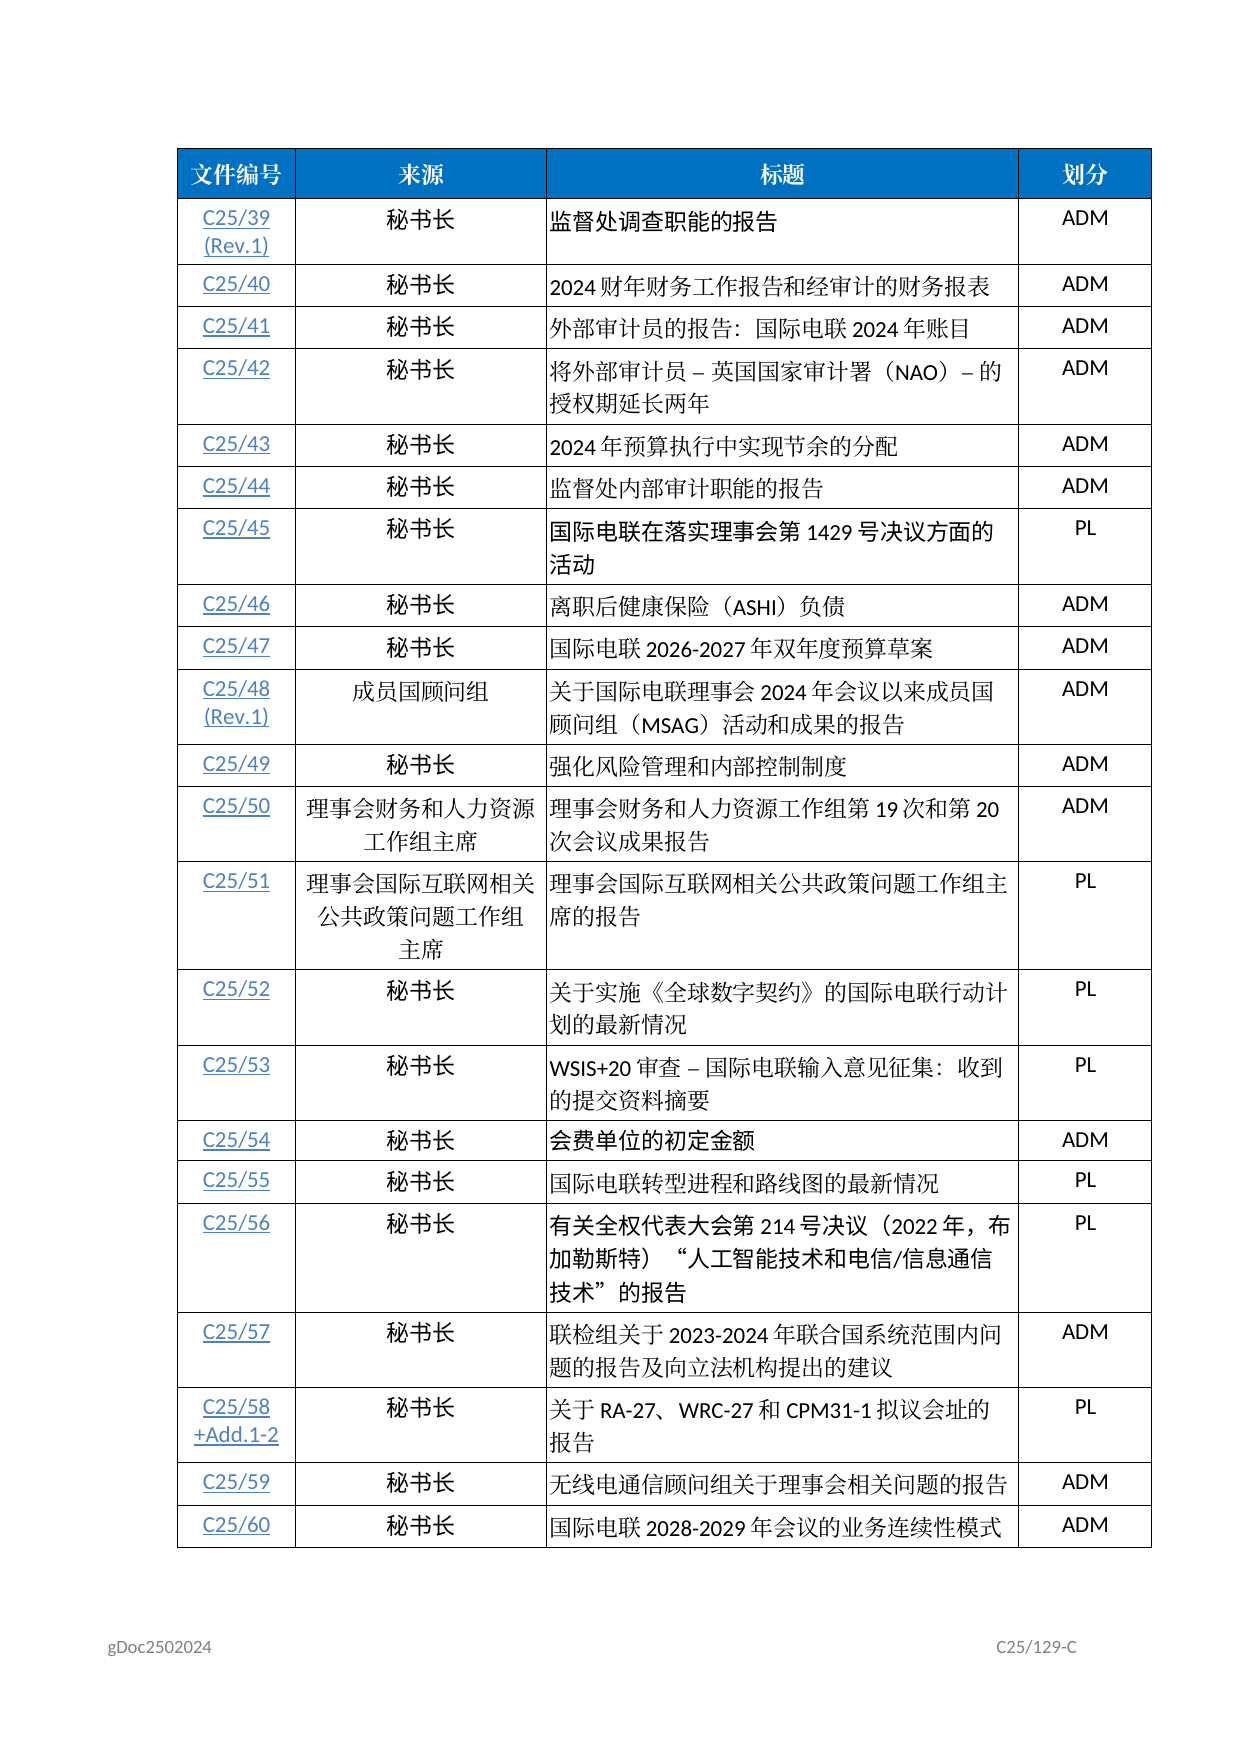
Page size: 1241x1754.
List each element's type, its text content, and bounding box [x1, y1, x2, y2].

table_header 文件编号 [178, 149, 295, 198]
table_cell ADM [1019, 467, 1151, 508]
table_cell ADM [1019, 1121, 1151, 1160]
table_cell 联检组关于2023-2024年联合国系统范围内问题的报告及向立法机构提出的建议 [547, 1313, 1018, 1387]
table_cell 将外部审计员 – 英国国家审计署（NAO）– 的授权期延长两年 [547, 349, 1018, 423]
table_cell C25/54 [178, 1121, 295, 1160]
table_cell WSIS+20审查 – 国际电联输入意见征集：收到的提交资料摘要 [547, 1046, 1018, 1120]
table_cell 强化风险管理和内部控制制度 [547, 745, 1018, 786]
table_cell PL [1019, 1046, 1151, 1120]
table_cell 关于RA-27、WRC-27和CPM31-1拟议会址的 报告 [547, 1388, 1018, 1462]
table_cell C25/57 [178, 1313, 295, 1387]
table_cell 秘书长 [296, 1388, 546, 1462]
table_cell 理事会国际互联网相关公共政策问题工作组 主席 [296, 862, 546, 969]
table_cell ADM [1019, 199, 1151, 264]
table_cell 秘书长 [296, 1046, 546, 1120]
table_cell 有关全权代表大会第214号决议（2022年，布加勒斯特）“人工智能技术和电信/信息通信技术”的报告 [547, 1204, 1018, 1312]
table_header 来源 [296, 149, 546, 198]
table_cell C25/40 [178, 265, 295, 306]
table_cell 秘书长 [296, 1204, 546, 1312]
table_cell 监督处调查职能的报告 [547, 199, 1018, 264]
table_cell PL [1019, 970, 1151, 1044]
table_cell 秘书长 [296, 1161, 546, 1203]
table_cell ADM [1019, 307, 1151, 348]
table_cell ADM [1019, 627, 1151, 668]
table_cell 秘书长 [296, 745, 546, 786]
table_cell ADM [1019, 349, 1151, 423]
table_cell 理事会财务和人力资源工作组主席 [296, 787, 546, 861]
table_cell 理事会财务和人力资源工作组第19次和第20次会议成果报告 [547, 787, 1018, 861]
table_cell C25/48 (Rev.1) [178, 670, 295, 744]
table_cell ADM [1019, 1506, 1151, 1547]
table_cell C25/60 [178, 1506, 295, 1547]
table_cell C25/45 [178, 509, 295, 584]
table_cell 国际电联在落实理事会第1429号决议方面的 活动 [547, 509, 1018, 584]
table_cell ADM [1019, 1463, 1151, 1504]
table_cell C25/55 [178, 1161, 295, 1203]
table_cell ADM [1019, 670, 1151, 744]
table_cell 理事会国际互联网相关公共政策问题工作组主席的报告 [547, 862, 1018, 969]
table_cell 秘书长 [296, 467, 546, 508]
table_cell 2024财年财务工作报告和经审计的财务报表 [547, 265, 1018, 306]
table_cell 秘书长 [296, 509, 546, 584]
table_cell 国际电联2028-2029年会议的业务连续性模式 [547, 1506, 1018, 1547]
table_cell 国际电联转型进程和路线图的最新情况 [547, 1161, 1018, 1203]
table_cell C25/56 [178, 1204, 295, 1312]
table_cell 关于国际电联理事会2024年会议以来成员国 顾问组（MSAG）活动和成果的报告 [547, 670, 1018, 744]
table_cell 2024年预算执行中实现节余的分配 [547, 425, 1018, 466]
table_cell ADM [1019, 787, 1151, 861]
table_cell C25/58 +Add.1-2 [178, 1388, 295, 1462]
table_cell C25/51 [178, 862, 295, 969]
table_cell C25/39 (Rev.1) [178, 199, 295, 264]
table_cell 离职后健康保险（ASHI）负债 [547, 585, 1018, 626]
table_cell 秘书长 [296, 425, 546, 466]
table_cell 秘书长 [296, 970, 546, 1044]
table_cell 秘书长 [296, 349, 546, 423]
table_cell 秘书长 [296, 1121, 546, 1160]
table_cell 秘书长 [296, 585, 546, 626]
table_cell C25/46 [178, 585, 295, 626]
table_cell 国际电联2026-2027年双年度预算草案 [547, 627, 1018, 668]
table_cell 监督处内部审计职能的报告 [547, 467, 1018, 508]
table_cell 秘书长 [296, 1506, 546, 1547]
table_cell 秘书长 [296, 265, 546, 306]
table_cell 会费单位的初定金额 [547, 1121, 1018, 1160]
table_cell PL [1019, 509, 1151, 584]
table_cell 秘书长 [296, 307, 546, 348]
table_cell C25/41 [178, 307, 295, 348]
table_cell PL [1019, 1161, 1151, 1203]
table_cell C25/44 [178, 467, 295, 508]
table_cell C25/53 [178, 1046, 295, 1120]
table_cell C25/42 [178, 349, 295, 423]
table_header 标题 [547, 149, 1018, 198]
table_cell ADM [1019, 1313, 1151, 1387]
table_header 划分 [1019, 149, 1151, 198]
table_cell PL [1019, 1204, 1151, 1312]
table_cell ADM [1019, 425, 1151, 466]
table_cell C25/59 [178, 1463, 295, 1504]
table_cell 关于实施《全球数字契约》的国际电联行动计划的最新情况 [547, 970, 1018, 1044]
table_cell 秘书长 [296, 1463, 546, 1504]
table_cell ADM [1019, 745, 1151, 786]
table_cell ADM [1019, 265, 1151, 306]
table_cell ADM [1019, 585, 1151, 626]
table_cell C25/43 [178, 425, 295, 466]
table_cell 秘书长 [296, 1313, 546, 1387]
table_cell C25/52 [178, 970, 295, 1044]
table_cell C25/50 [178, 787, 295, 861]
table_cell 秘书长 [296, 199, 546, 264]
table_cell C25/47 [178, 627, 295, 668]
table_cell 秘书长 [296, 627, 546, 668]
table_cell PL [1019, 1388, 1151, 1462]
table_cell C25/49 [178, 745, 295, 786]
table_cell 外部审计员的报告：国际电联2024年账目 [547, 307, 1018, 348]
table_cell 无线电通信顾问组关于理事会相关问题的报告 [547, 1463, 1018, 1504]
table_cell PL [1019, 862, 1151, 969]
table_cell 成员国顾问组 [296, 670, 546, 744]
